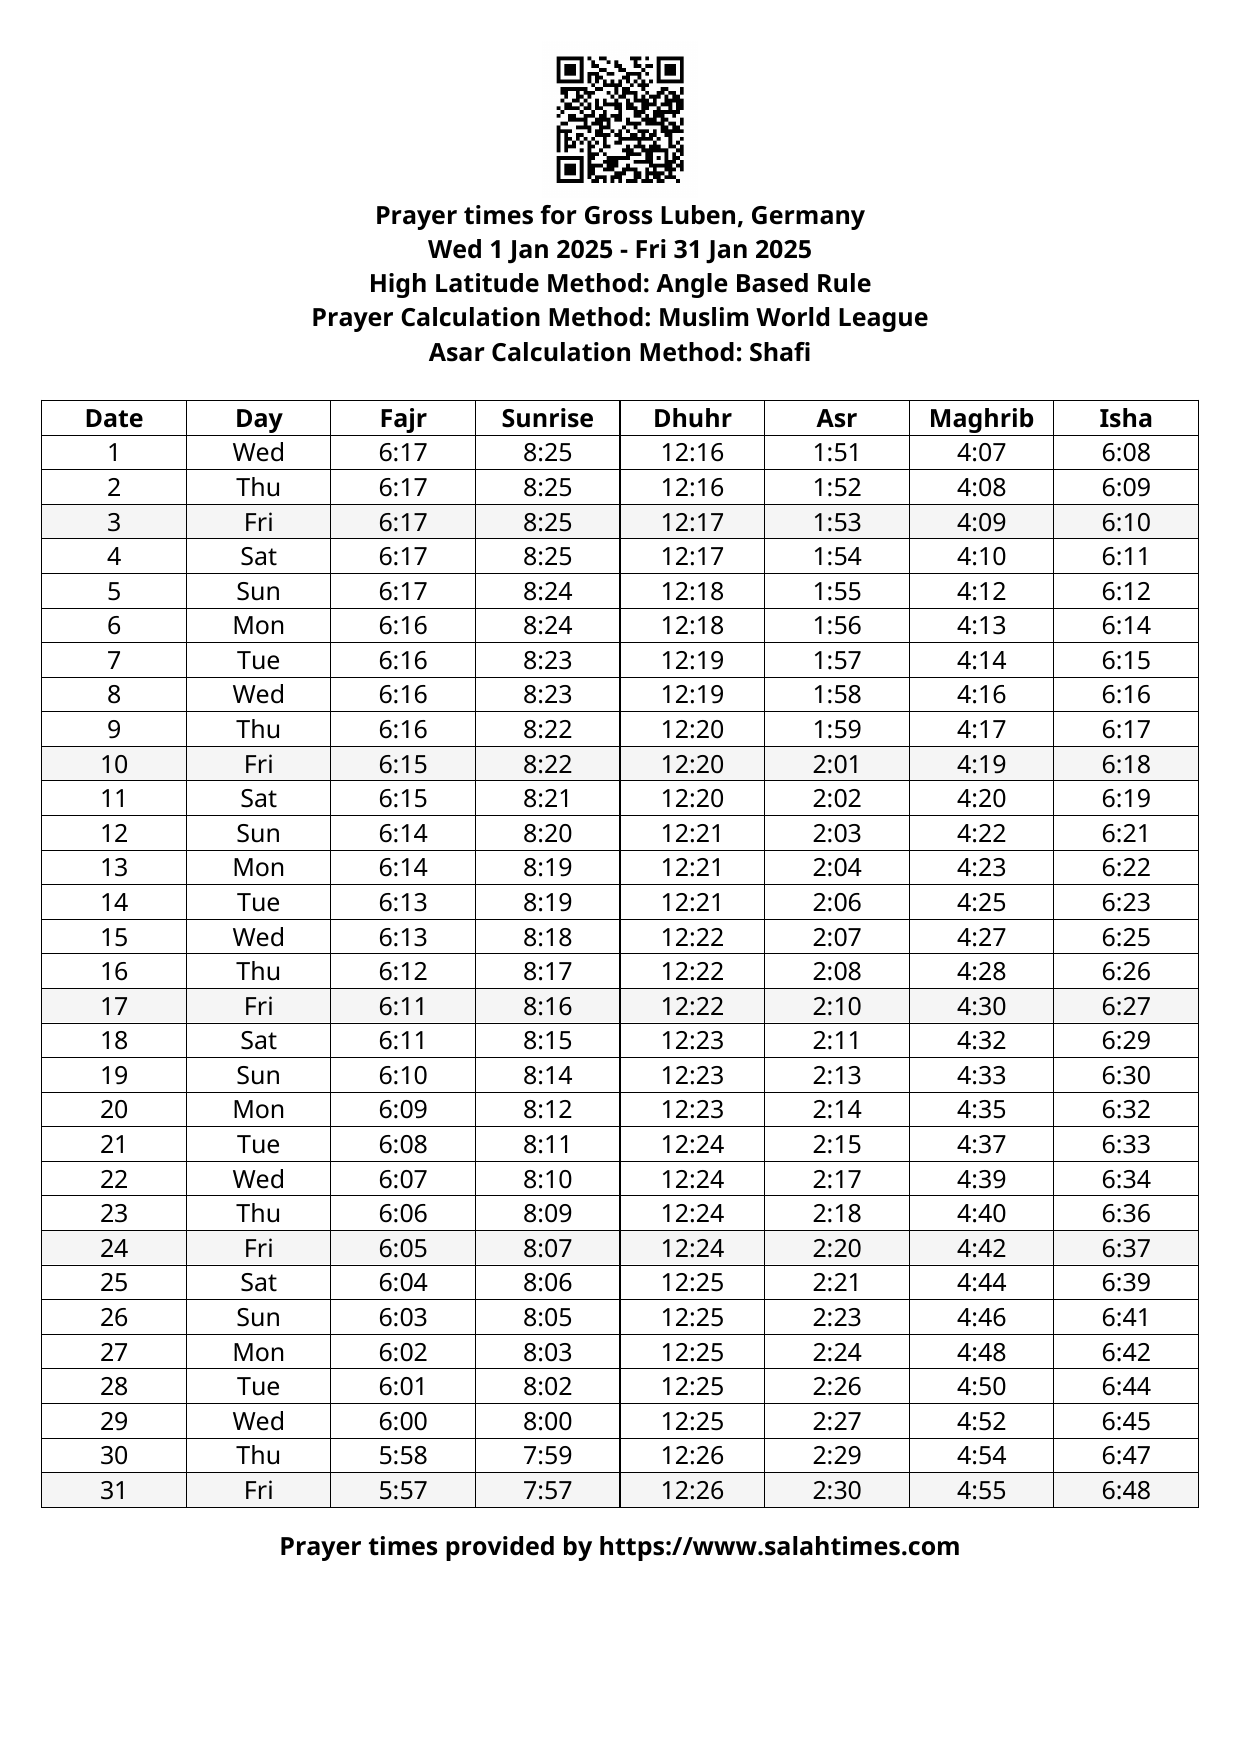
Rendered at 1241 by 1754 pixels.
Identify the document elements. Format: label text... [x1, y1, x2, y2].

table_cell Sat [187, 539, 330, 573]
table_cell 4:16 [910, 678, 1053, 711]
table_cell 4:08 [910, 470, 1053, 504]
table_cell 6:29 [1054, 1024, 1198, 1057]
table_cell 6:47 [1054, 1439, 1198, 1472]
table_cell Wed [187, 678, 330, 711]
table_cell 1:55 [765, 574, 909, 607]
table_cell 12:21 [621, 851, 764, 884]
table_cell 23 [42, 1196, 186, 1230]
table_cell 4:52 [910, 1404, 1053, 1437]
table_cell 31 [42, 1473, 186, 1507]
table_cell 8:14 [476, 1058, 619, 1092]
table_cell 1:58 [765, 678, 909, 711]
table_cell 8:25 [476, 436, 619, 469]
table_cell Fri [187, 1473, 330, 1507]
table_cell 10 [42, 747, 186, 780]
table_cell 4:12 [910, 574, 1053, 607]
table_cell 4:33 [910, 1058, 1053, 1092]
table_cell 8:07 [476, 1231, 619, 1264]
text Prayer times for Gross Luben, Germany [42, 198, 1198, 232]
table_cell 6:13 [331, 920, 475, 953]
table_cell Wed [187, 920, 330, 953]
table_cell 6:21 [1054, 816, 1198, 849]
table_cell 12:22 [621, 920, 764, 953]
table_cell 4:44 [910, 1266, 1053, 1299]
table_cell 6:12 [1054, 574, 1198, 607]
table_cell 12:18 [621, 609, 764, 642]
table_cell 8:23 [476, 678, 619, 711]
table_cell 8:00 [476, 1404, 619, 1437]
table_cell 4:54 [910, 1439, 1053, 1472]
table_cell Thu [187, 1196, 330, 1230]
table_cell Tue [187, 643, 330, 677]
text Wed 1 Jan 2025 - Fri 31 Jan 2025 [42, 232, 1198, 266]
table_cell 6:11 [331, 1024, 475, 1057]
table_cell 8:10 [476, 1162, 619, 1195]
table_cell 6:11 [1054, 539, 1198, 573]
table_cell 16 [42, 954, 186, 988]
table_header Isha [1054, 401, 1198, 434]
table_cell 4:39 [910, 1162, 1053, 1195]
table_cell 8:25 [476, 539, 619, 573]
table_header Sunrise [476, 401, 619, 434]
table_cell 12:17 [621, 539, 764, 573]
table_cell 4:40 [910, 1196, 1053, 1230]
table_cell Thu [187, 1439, 330, 1472]
table_cell 8:21 [476, 781, 619, 815]
table_cell 8:05 [476, 1300, 619, 1334]
table_cell 20 [42, 1093, 186, 1126]
table_cell 6:37 [1054, 1231, 1198, 1264]
table_cell 4 [42, 539, 186, 573]
table_cell 12:17 [621, 505, 764, 538]
table_cell 12:20 [621, 712, 764, 746]
table_cell 4:25 [910, 885, 1053, 919]
table_cell 8:02 [476, 1369, 619, 1403]
table_cell 19 [42, 1058, 186, 1092]
table_cell 8:22 [476, 712, 619, 746]
table_cell 12:19 [621, 643, 764, 677]
table_cell 2:01 [765, 747, 909, 780]
table_cell 2:06 [765, 885, 909, 919]
table_cell 6:16 [331, 678, 475, 711]
table_cell 6:26 [1054, 954, 1198, 988]
table_cell Sun [187, 1300, 330, 1334]
table_cell 6:09 [1054, 470, 1198, 504]
table_cell Fri [187, 747, 330, 780]
table_cell 29 [42, 1404, 186, 1437]
table_cell 4:10 [910, 539, 1053, 573]
table_cell 12:22 [621, 989, 764, 1022]
table_cell Tue [187, 1369, 330, 1403]
table_cell 8 [42, 678, 186, 711]
table_cell 12:23 [621, 1058, 764, 1092]
table_cell 6:17 [331, 505, 475, 538]
table_cell 6:34 [1054, 1162, 1198, 1195]
table_cell 12:25 [621, 1300, 764, 1334]
table_header Asr [765, 401, 909, 434]
table_cell 12:18 [621, 574, 764, 607]
table_cell 3 [42, 505, 186, 538]
table_cell 12:20 [621, 781, 764, 815]
table_cell 27 [42, 1335, 186, 1368]
table_cell 17 [42, 989, 186, 1022]
table_cell 2:27 [765, 1404, 909, 1437]
table_header Dhuhr [621, 401, 764, 434]
table_cell 11 [42, 781, 186, 815]
table_cell 2:13 [765, 1058, 909, 1092]
table_cell Sun [187, 1058, 330, 1092]
table_cell 1:54 [765, 539, 909, 573]
table_cell Wed [187, 436, 330, 469]
table_cell 6 [42, 609, 186, 642]
table_cell 7:57 [476, 1473, 619, 1507]
table_cell 6:08 [331, 1127, 475, 1161]
text High Latitude Method: Angle Based Rule [42, 266, 1198, 300]
table_cell 6:09 [331, 1093, 475, 1126]
table_cell 4:32 [910, 1024, 1053, 1057]
table_cell 12:21 [621, 885, 764, 919]
table_header Date [42, 401, 186, 434]
table_cell 6:30 [1054, 1058, 1198, 1092]
table_cell Fri [187, 505, 330, 538]
table_cell Tue [187, 1127, 330, 1161]
table_cell 8:17 [476, 954, 619, 988]
table_cell 15 [42, 920, 186, 953]
table_cell 1:56 [765, 609, 909, 642]
table_cell Wed [187, 1162, 330, 1195]
table_cell 1:52 [765, 470, 909, 504]
table_cell 6:36 [1054, 1196, 1198, 1230]
table_cell 6:05 [331, 1231, 475, 1264]
table_cell 6:01 [331, 1369, 475, 1403]
table_cell 2:18 [765, 1196, 909, 1230]
table_cell 8:20 [476, 816, 619, 849]
table_cell 8:15 [476, 1024, 619, 1057]
table_cell 6:03 [331, 1300, 475, 1334]
table_cell 8:25 [476, 505, 619, 538]
table_cell 2:02 [765, 781, 909, 815]
table_cell 6:17 [331, 436, 475, 469]
table_cell 6:10 [331, 1058, 475, 1092]
table_cell 6:17 [1054, 712, 1198, 746]
table_cell 6:15 [331, 747, 475, 780]
table_cell 8:25 [476, 470, 619, 504]
table_cell 4:30 [910, 989, 1053, 1022]
picture [542, 41, 699, 198]
table_cell 8:12 [476, 1093, 619, 1126]
table_cell 6:39 [1054, 1266, 1198, 1299]
table_cell 4:42 [910, 1231, 1053, 1264]
table_cell 2:26 [765, 1369, 909, 1403]
table_cell 8:06 [476, 1266, 619, 1299]
table_cell 12:24 [621, 1196, 764, 1230]
table_cell 21 [42, 1127, 186, 1161]
table_cell 12:16 [621, 436, 764, 469]
table_cell 26 [42, 1300, 186, 1334]
table_cell 4:09 [910, 505, 1053, 538]
table_cell 2:15 [765, 1127, 909, 1161]
table_cell 6:14 [1054, 609, 1198, 642]
table_cell Thu [187, 712, 330, 746]
table_cell 6:16 [331, 643, 475, 677]
table_cell Fri [187, 989, 330, 1022]
table_cell 4:19 [910, 747, 1053, 780]
table_header Maghrib [910, 401, 1053, 434]
table_cell 5:57 [331, 1473, 475, 1507]
table_header Fajr [331, 401, 475, 434]
table_cell 4:28 [910, 954, 1053, 988]
table_cell 6:48 [1054, 1473, 1198, 1507]
table_cell 12:16 [621, 470, 764, 504]
table_cell 6:19 [1054, 781, 1198, 815]
table_cell 6:11 [331, 989, 475, 1022]
table_cell 4:50 [910, 1369, 1053, 1403]
table_cell 2:20 [765, 1231, 909, 1264]
table_cell 12:24 [621, 1162, 764, 1195]
table_cell 12:25 [621, 1369, 764, 1403]
table_cell Sun [187, 574, 330, 607]
table_cell 6:07 [331, 1162, 475, 1195]
table_cell 6:42 [1054, 1335, 1198, 1368]
table_cell 6:45 [1054, 1404, 1198, 1437]
table_cell 6:27 [1054, 989, 1198, 1022]
table_cell Sun [187, 816, 330, 849]
table_cell Wed [187, 1404, 330, 1437]
text Asar Calculation Method: Shafi [42, 334, 1198, 368]
text Prayer Calculation Method: Muslim World League [42, 300, 1198, 334]
table_cell 4:13 [910, 609, 1053, 642]
table_cell 8:22 [476, 747, 619, 780]
table_cell 12:22 [621, 954, 764, 988]
table_cell 8:24 [476, 609, 619, 642]
table_cell 1:57 [765, 643, 909, 677]
table_cell 6:12 [331, 954, 475, 988]
table_cell 8:03 [476, 1335, 619, 1368]
table_cell 12:19 [621, 678, 764, 711]
table_cell Mon [187, 1335, 330, 1368]
table_cell 2:24 [765, 1335, 909, 1368]
table_cell 12:23 [621, 1024, 764, 1057]
table_cell 2:29 [765, 1439, 909, 1472]
table_cell Mon [187, 609, 330, 642]
table_cell 12:26 [621, 1473, 764, 1507]
table_cell 12:24 [621, 1231, 764, 1264]
table_cell 2:04 [765, 851, 909, 884]
table_cell 9 [42, 712, 186, 746]
table_cell 6:17 [331, 539, 475, 573]
table_cell 6:13 [331, 885, 475, 919]
table_cell 1:53 [765, 505, 909, 538]
table_header Day [187, 401, 330, 434]
table_cell 8:09 [476, 1196, 619, 1230]
table_cell 2:11 [765, 1024, 909, 1057]
table_cell 12:20 [621, 747, 764, 780]
table_cell 8:19 [476, 885, 619, 919]
table_cell 1:59 [765, 712, 909, 746]
table_cell 6:16 [1054, 678, 1198, 711]
table_cell 4:35 [910, 1093, 1053, 1126]
table_cell 6:15 [1054, 643, 1198, 677]
table_cell 6:00 [331, 1404, 475, 1437]
table_cell 6:17 [331, 574, 475, 607]
table_cell 18 [42, 1024, 186, 1057]
table_cell 6:16 [331, 609, 475, 642]
table_cell 2:08 [765, 954, 909, 988]
table_cell 6:14 [331, 851, 475, 884]
table_cell 6:25 [1054, 920, 1198, 953]
table_cell 24 [42, 1231, 186, 1264]
table_cell Tue [187, 885, 330, 919]
table_cell 6:14 [331, 816, 475, 849]
table_cell 14 [42, 885, 186, 919]
table_cell Mon [187, 851, 330, 884]
table_cell 25 [42, 1266, 186, 1299]
table_cell 8:23 [476, 643, 619, 677]
table_cell 1:51 [765, 436, 909, 469]
table_cell 4:27 [910, 920, 1053, 953]
table_cell 6:06 [331, 1196, 475, 1230]
table_cell 4:37 [910, 1127, 1053, 1161]
table_cell 12:26 [621, 1439, 764, 1472]
table_cell 2 [42, 470, 186, 504]
table_cell 2:10 [765, 989, 909, 1022]
table_cell 8:24 [476, 574, 619, 607]
table_cell 2:14 [765, 1093, 909, 1126]
table_cell 8:16 [476, 989, 619, 1022]
table_cell 4:22 [910, 816, 1053, 849]
table_cell 4:07 [910, 436, 1053, 469]
table_cell 22 [42, 1162, 186, 1195]
table_cell 8:11 [476, 1127, 619, 1161]
table_cell Fri [187, 1231, 330, 1264]
table_cell Sat [187, 1266, 330, 1299]
table_cell 6:15 [331, 781, 475, 815]
table_cell 2:30 [765, 1473, 909, 1507]
table_cell 6:23 [1054, 885, 1198, 919]
table_cell 12:21 [621, 816, 764, 849]
table_cell 6:17 [331, 470, 475, 504]
table_cell 30 [42, 1439, 186, 1472]
table_cell 13 [42, 851, 186, 884]
table_cell 8:18 [476, 920, 619, 953]
table_cell 12:25 [621, 1335, 764, 1368]
table_cell Mon [187, 1093, 330, 1126]
table_cell 4:46 [910, 1300, 1053, 1334]
table_cell 6:04 [331, 1266, 475, 1299]
table_cell 1 [42, 436, 186, 469]
table_cell 8:19 [476, 851, 619, 884]
table_cell 12:25 [621, 1404, 764, 1437]
table_cell 7:59 [476, 1439, 619, 1472]
table_cell 4:23 [910, 851, 1053, 884]
table_cell Thu [187, 954, 330, 988]
table_cell 4:20 [910, 781, 1053, 815]
table_cell Sat [187, 1024, 330, 1057]
table_cell 4:55 [910, 1473, 1053, 1507]
table_cell 5 [42, 574, 186, 607]
table_cell 7 [42, 643, 186, 677]
table_cell 2:21 [765, 1266, 909, 1299]
table_cell 28 [42, 1369, 186, 1403]
table_cell 6:32 [1054, 1093, 1198, 1126]
table_cell 6:18 [1054, 747, 1198, 780]
text Prayer times provided by https://www.salahtimes.com [42, 1528, 1198, 1563]
table_cell 12:25 [621, 1266, 764, 1299]
table_cell 6:16 [331, 712, 475, 746]
table_cell 6:22 [1054, 851, 1198, 884]
table_cell 6:44 [1054, 1369, 1198, 1403]
table_cell 2:07 [765, 920, 909, 953]
table_cell 6:10 [1054, 505, 1198, 538]
table_cell Sat [187, 781, 330, 815]
table_cell 4:14 [910, 643, 1053, 677]
table_cell 4:17 [910, 712, 1053, 746]
table_cell 6:41 [1054, 1300, 1198, 1334]
table_cell 12:23 [621, 1093, 764, 1126]
table_cell 5:58 [331, 1439, 475, 1472]
table_cell 6:02 [331, 1335, 475, 1368]
table_cell 6:33 [1054, 1127, 1198, 1161]
table_cell 2:17 [765, 1162, 909, 1195]
table_cell 2:23 [765, 1300, 909, 1334]
table_cell Thu [187, 470, 330, 504]
table_cell 2:03 [765, 816, 909, 849]
table_cell 6:08 [1054, 436, 1198, 469]
table_cell 12 [42, 816, 186, 849]
table_cell 12:24 [621, 1127, 764, 1161]
table_cell 4:48 [910, 1335, 1053, 1368]
